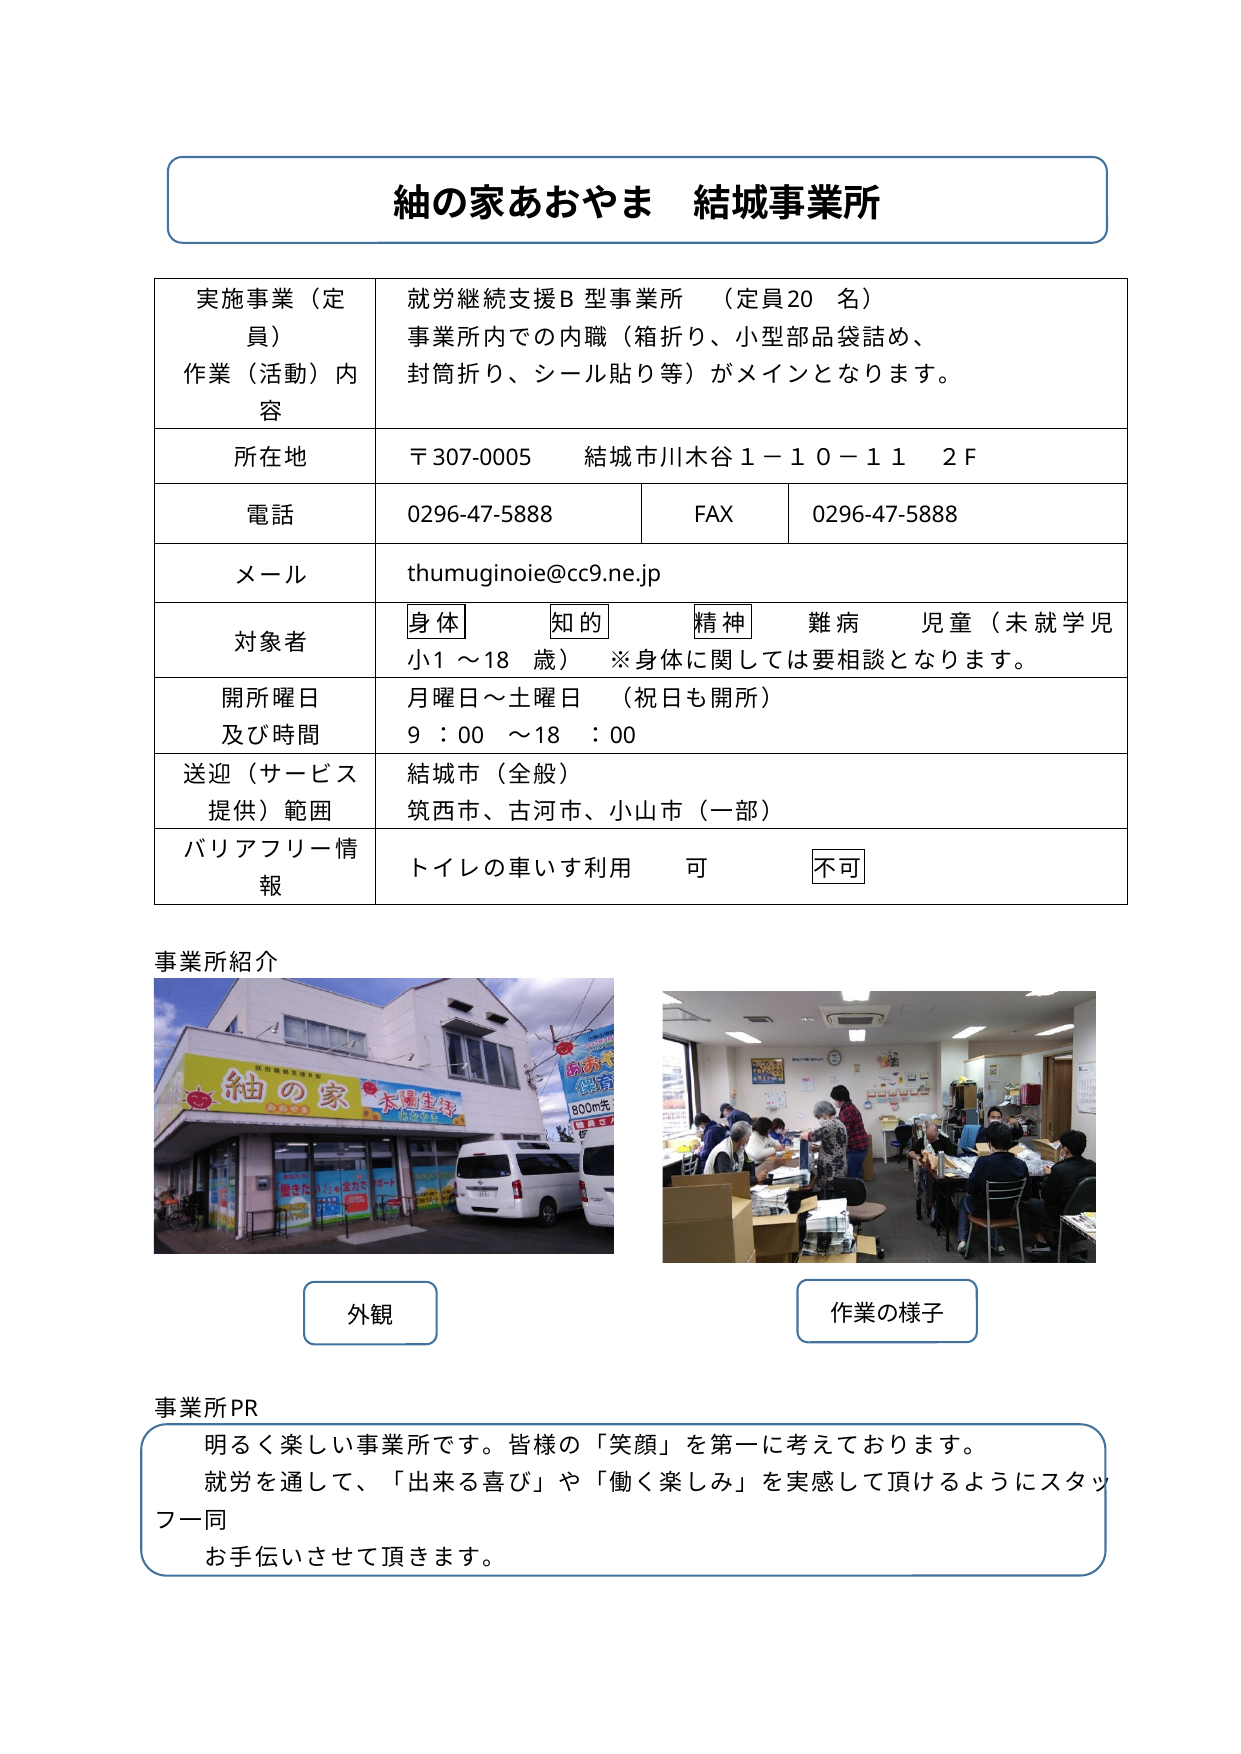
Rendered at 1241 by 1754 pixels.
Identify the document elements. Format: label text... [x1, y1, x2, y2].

table_cell バリアフリー情報 [155, 829, 375, 903]
table_cell 所在地 [155, 429, 375, 483]
picture [153, 978, 614, 1254]
table_cell 0296-47-5888 [376, 484, 641, 543]
text 事業所紹介 [154, 942, 1116, 979]
table_cell 〒307-0005 結城市川木谷１－１０－１１ ２F [376, 429, 1127, 483]
text お手伝いさせて頂きます。 [154, 1537, 1104, 1574]
text 明るく楽しい事業所です。皆様の「笑顔」を第一に考えております。 [154, 1426, 1104, 1462]
picture [662, 991, 1096, 1263]
table_cell 開所曜日 及び時間 [155, 678, 375, 753]
table_cell メール [155, 544, 375, 602]
table_cell 身体 知的 精神 難病 児童（未就学児 小1～18歳） ※身体に関しては要相談となります。 [376, 603, 1127, 677]
table_cell FAX [642, 484, 788, 543]
table_cell トイレの車いす利用 可 不可 [376, 829, 1127, 903]
table_cell thumuginoie@cc9.ne.jp [376, 544, 1127, 602]
table_cell 電話 [155, 484, 375, 543]
table_header 就労継続支援B型事業所 （定員20名） 事業所内での内職（箱折り、小型部品袋詰め、 封筒折り、シール貼り等）がメインとなります。 [376, 279, 1127, 428]
table_cell 結城市（全般） 筑西市、古河市、小山市（一部） [376, 754, 1127, 828]
table_header 実施事業（定員） 作業（活動）内容 [155, 279, 375, 428]
table_cell 0296-47-5888 [789, 484, 1127, 543]
text 就労を通して、「出来る喜び」や「働く楽しみ」を実感して頂けるようにスタッフ一同 [154, 1462, 1104, 1537]
table_cell 対象者 [155, 603, 375, 677]
table_cell 月曜日～土曜日 （祝日も開所） 9：00～18：00 [376, 678, 1127, 753]
text 事業所PR [154, 1388, 1116, 1425]
table_cell 送迎（サービス提供）範囲 [155, 754, 375, 828]
